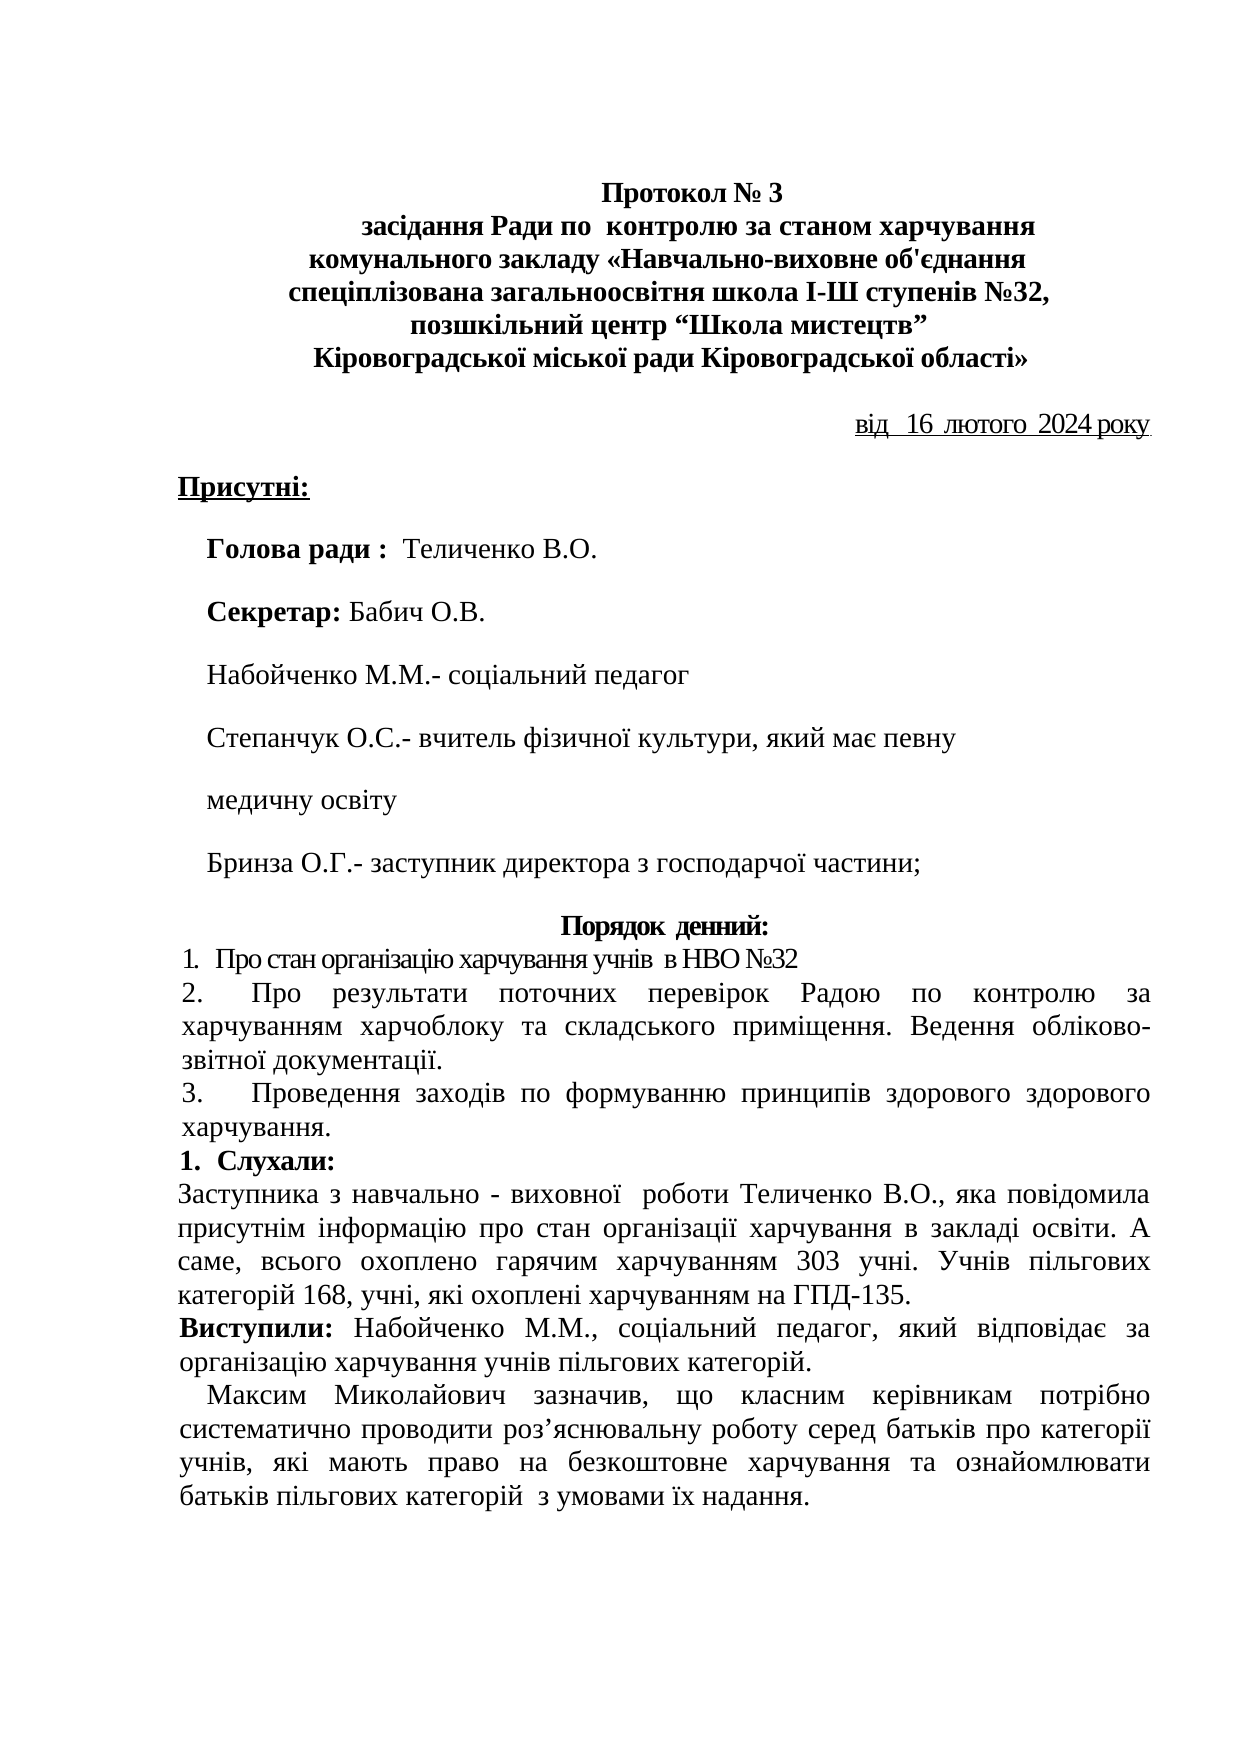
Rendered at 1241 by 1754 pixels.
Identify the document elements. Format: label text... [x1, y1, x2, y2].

text Кіровоградської міської ради Кіровоградської області» [190, 341, 1152, 374]
text Заступника з навчально - виховної роботи Теличенко В.О., яка повідомила присутнім інформацію про стан організації харчування в закладі освіти. А саме, всього охоплено гарячим харчуванням 303 учні. Учнів пільгових категорій 168, учні, які охоплені харчуванням на ГПД-135. [177, 1176, 1152, 1310]
text Протокол № 3 [287, 176, 1152, 209]
list Слухали: [179, 1143, 1152, 1176]
text Степанчук О.С.- вчитель фізичної культури, який має певну [177, 720, 1152, 753]
text Секретар: Бабич О.В. [177, 594, 1152, 628]
list Про результати поточних перевірок Радою по контролю за харчуванням харчоблоку та складського приміщення. Ведення обліково-звітної документації. [181, 975, 1152, 1076]
text медичну освіту [177, 782, 1152, 816]
text позшкільний центр “Школа мистецтв” [186, 308, 1152, 341]
list Максим Миколайович зазначив, що класним керівникам потрібно систематично проводити роз’яснювальну роботу серед батьків про категорії учнів, які мають право на безкоштовне харчування та ознайомлювати батьків пільгових категорій з умовами їх надання. [179, 1377, 1152, 1512]
text Присутні: [177, 469, 1152, 502]
text Бринза О.Г.- заступник директора з господарчої частини; [177, 845, 1152, 879]
list Про стан організацію харчування учнів в НВО №32 [181, 941, 1152, 975]
text спеціплізована загальноосвітня школа І-Ш ступенів №32, [186, 275, 1152, 308]
text Порядок денний: [180, 908, 1152, 941]
text засідання Ради по контролю за станом харчування [183, 209, 1152, 242]
text Набойченко М.М.- соціальний педагог [177, 657, 1152, 691]
list Проведення заходів по формуванню принципів здорового здорового харчування. [181, 1076, 1152, 1143]
text від 16 лютого 2024 року [177, 407, 1152, 440]
text комунального закладу «Навчально-виховне об'єднання [183, 242, 1152, 275]
list Виступили: Набойченко М.М., соціальний педагог, який відповідає за організацію харчування учнів пільгових категорій. [179, 1310, 1152, 1377]
text Голова ради : Теличенко В.О. [177, 532, 1152, 565]
